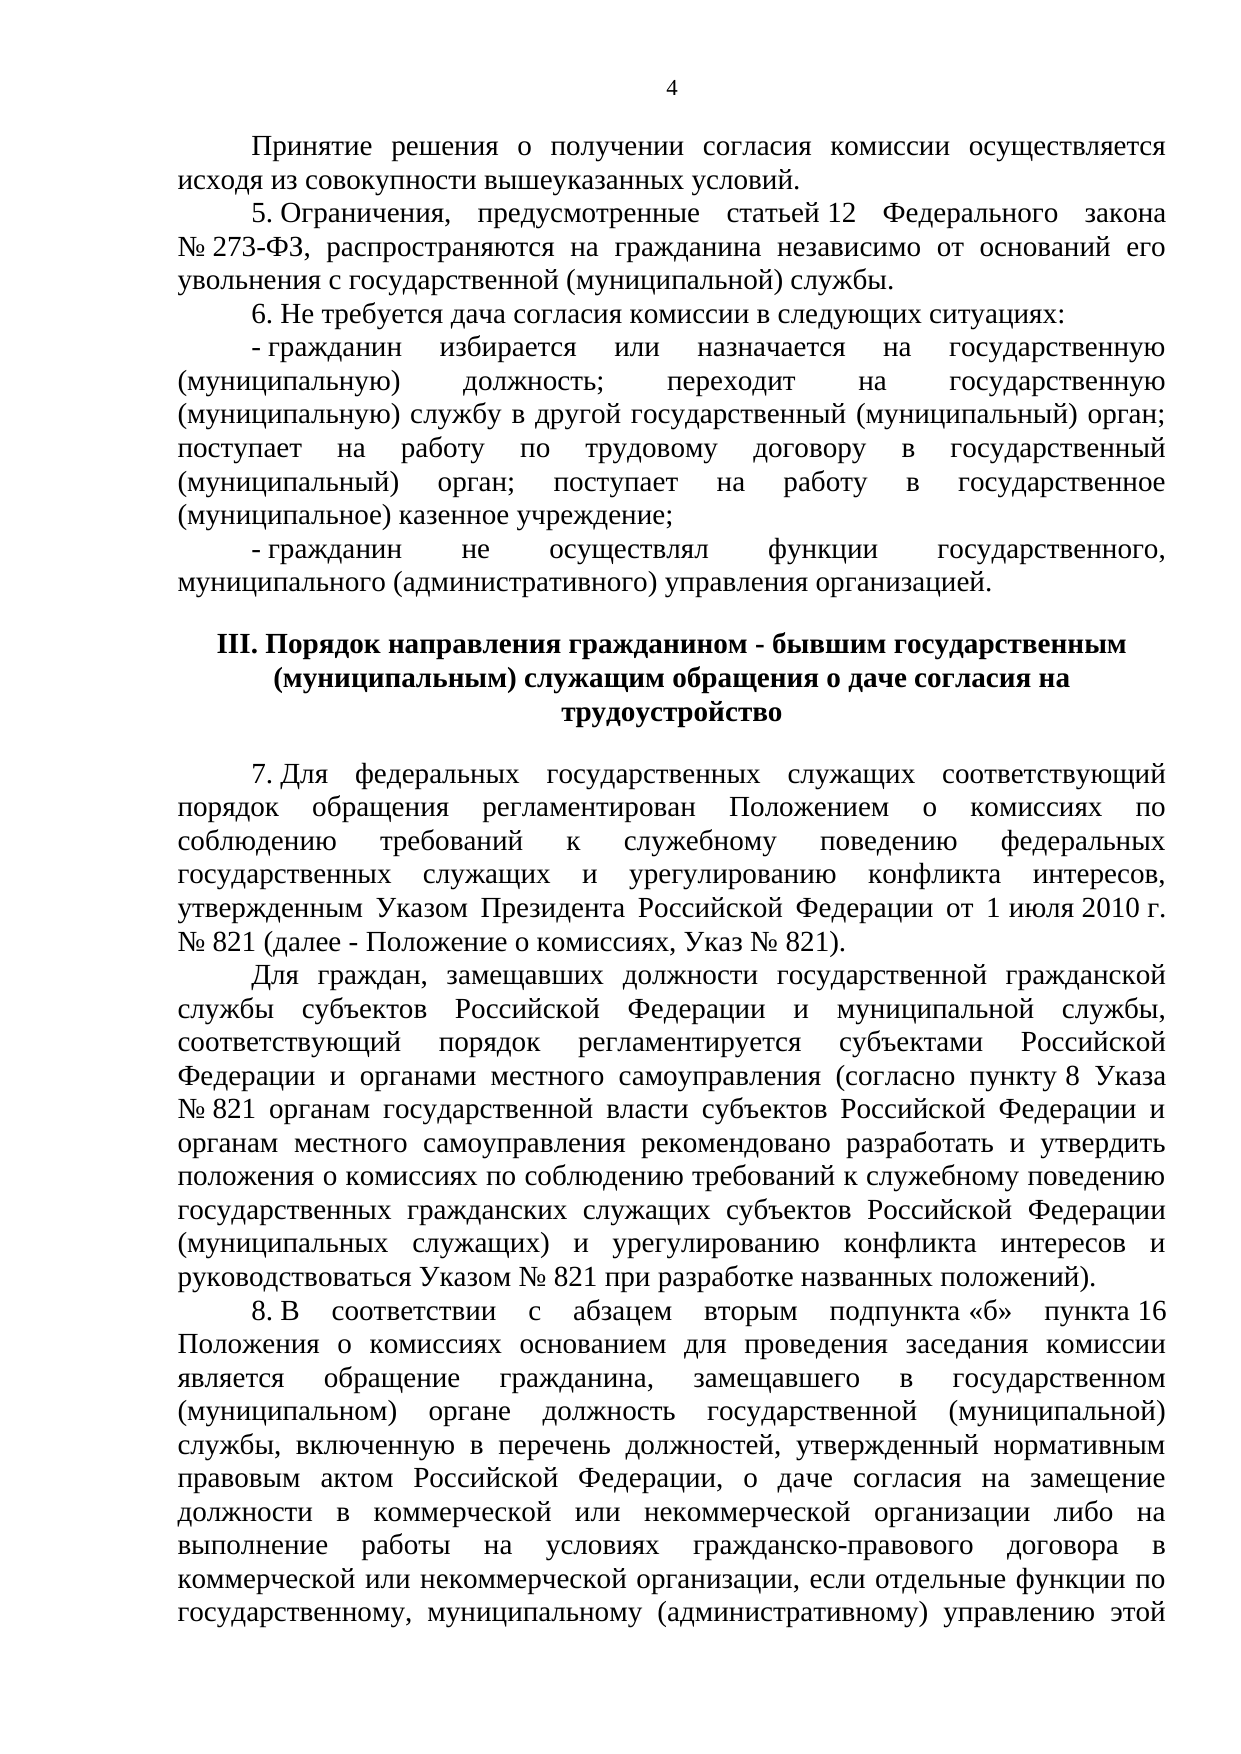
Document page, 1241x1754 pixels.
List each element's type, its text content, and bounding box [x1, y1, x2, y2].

text - гражданин не осуществлял функции государственного, муниципального (административного) управления организацией. [177, 531, 1166, 598]
text 5. Ограничения, предусмотренные статьей 12 Федерального закона № 273-ФЗ, распространяются на гражданина независимо от оснований его увольнения с государственной (муниципальной) службы. [177, 195, 1166, 296]
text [177, 1293, 1166, 1628]
text 6. Не требуется дача согласия комиссии в следующих ситуациях: [177, 296, 1166, 329]
text Принятие решения о получении согласия комиссии осуществляется исходя из совокупности вышеуказанных условий. [177, 128, 1166, 195]
text - гражданин избирается или назначается на государственную (муниципальную) должность; переходит на государственную (муниципальную) службу в другой государственный (муниципальный) орган; поступает на работу по трудовому договору в государственный (муниципальный) орган; поступает на работу в государственное (муниципальное) казенное учреждение; [177, 329, 1166, 531]
text III. Порядок направления гражданином - бывшим государственным (муниципальным) служащим обращения о даче согласия на трудоустройство [177, 627, 1166, 727]
text Для граждан, замещавших должности государственной гражданской службы субъектов Российской Федерации и муниципальной службы, соответствующий порядок регламентируется субъектами Российской Федерации и органами местного самоуправления (согласно пункту 8 Указа № 821 органам государственной власти субъектов Российской Федерации и органам местного самоуправления рекомендовано разработать и утвердить положения о комиссиях по соблюдению требований к служебному поведению государственных гражданских служащих субъектов Российской Федерации (муниципальных служащих) и урегулированию конфликта интересов и руководствоваться Указом № 821 при разработке названных положений). [177, 957, 1166, 1293]
text 7. Для федеральных государственных служащих соответствующий порядок обращения регламентирован Положением о комиссиях по соблюдению требований к служебному поведению федеральных государственных служащих и урегулированию конфликта интересов, утвержденным Указом Президента Российской Федерации от 1 июля 2010 г. № 821 (далее - Положение о комиссиях, Указ № 821). [177, 756, 1166, 957]
